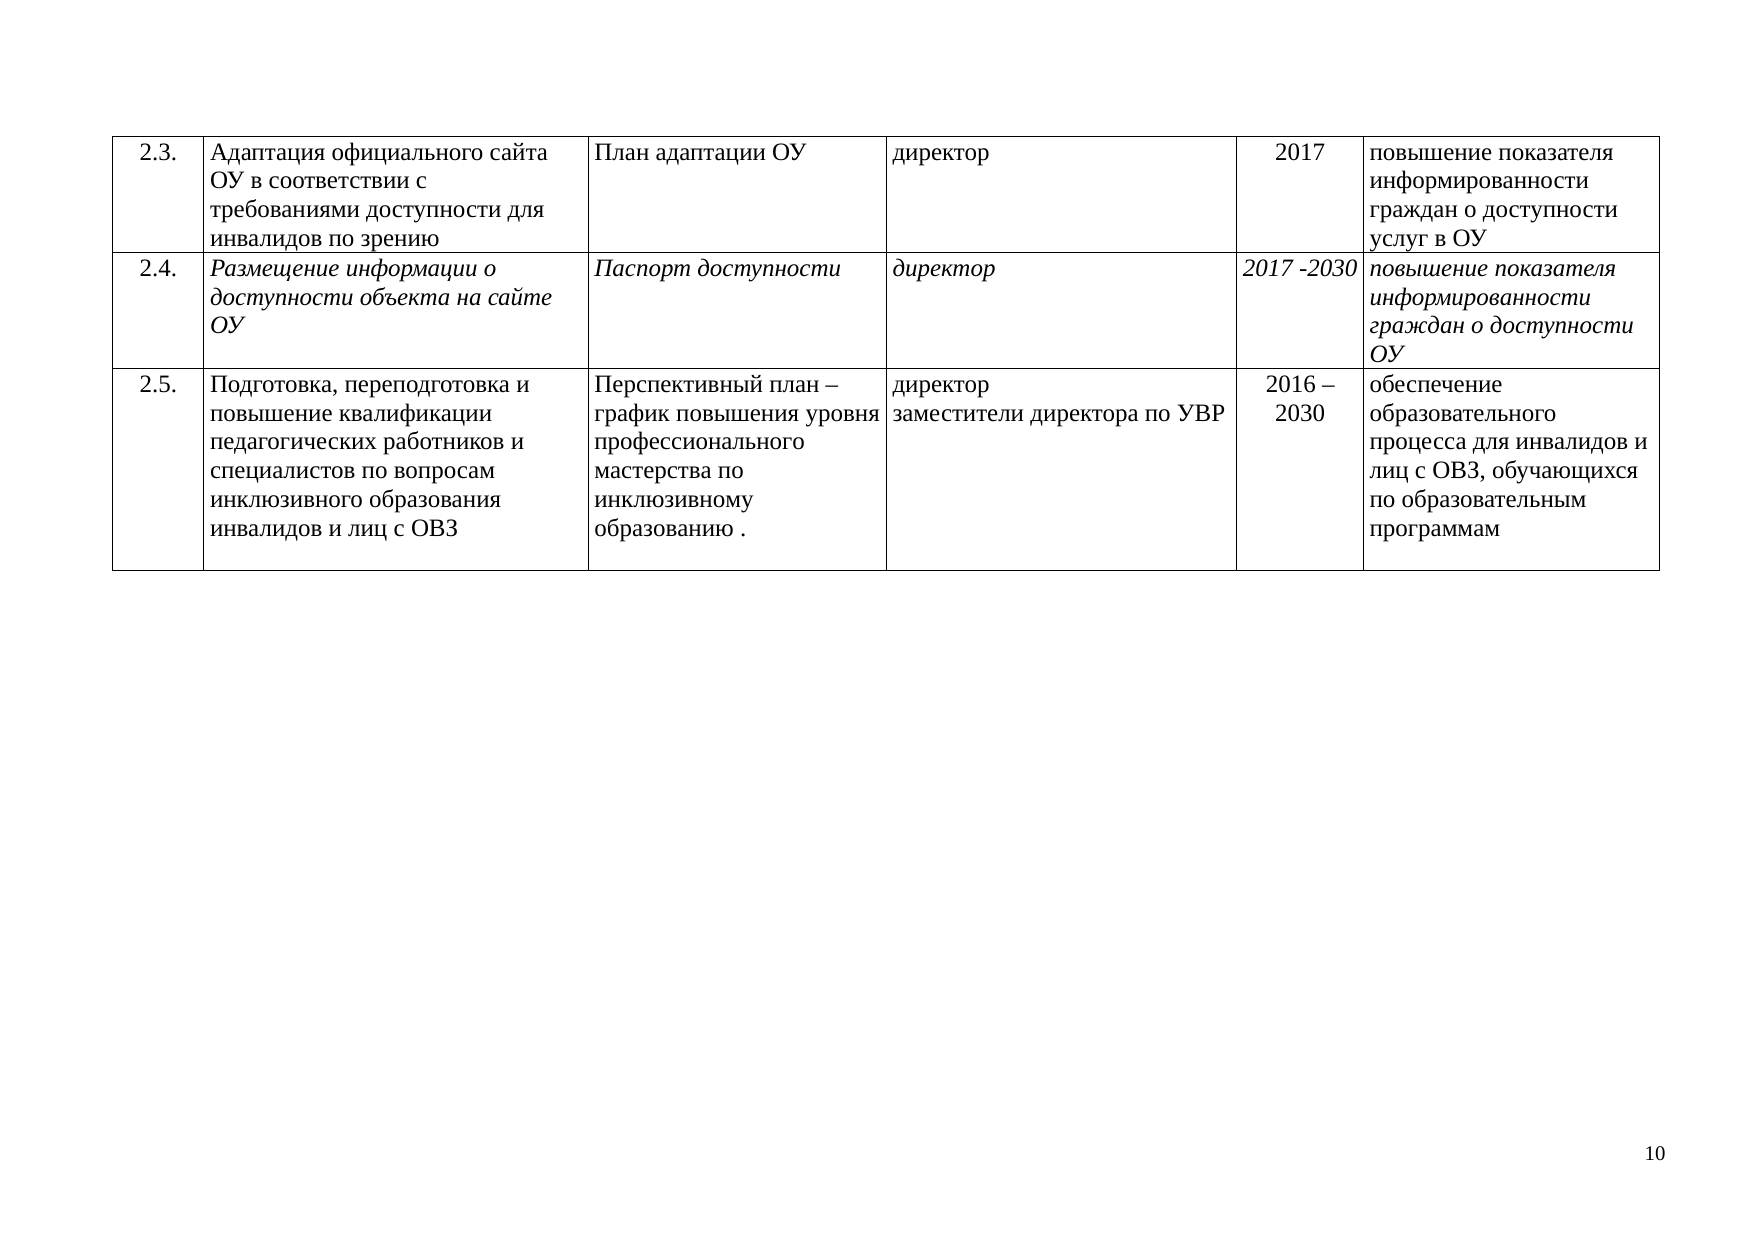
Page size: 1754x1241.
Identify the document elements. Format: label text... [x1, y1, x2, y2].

table_cell 2.5. [113, 369, 203, 570]
table_cell повышение показателя информированности граждан о доступности ОУ [1364, 253, 1659, 368]
table_cell Адаптация официального сайта ОУ в соответствии с требованиями доступности для инвалидов по зрению [204, 137, 588, 252]
table_cell Паспорт доступности [589, 253, 886, 368]
table_cell директор [887, 137, 1236, 252]
table_cell План адаптации ОУ [589, 137, 886, 252]
table_cell 2016 – 2030 [1237, 369, 1363, 570]
table_cell повышение показателя информированности граждан о доступности услуг в ОУ [1364, 137, 1659, 252]
table_cell Перспективный план – график повышения уровня профессионального мастерства по инклюзивному образованию . [589, 369, 886, 570]
table_cell 2.4. [113, 253, 203, 368]
table_cell 2.3. [113, 137, 203, 252]
table_cell обеспечение образовательного процесса для инвалидов и лиц с ОВЗ, обучающихся по образовательным программам [1364, 369, 1659, 570]
table_cell 2017 [1237, 137, 1363, 252]
table_cell Подготовка, переподготовка и повышение квалификации педагогических работников и специалистов по вопросам инклюзивного образования инвалидов и лиц с ОВЗ [204, 369, 588, 570]
table_cell директор заместители директора по УВР [887, 369, 1236, 570]
table_cell Размещение информации о доступности объекта на сайте ОУ [204, 253, 588, 368]
table_cell 2017 -2030 [1237, 253, 1363, 368]
table_cell директор [887, 253, 1236, 368]
